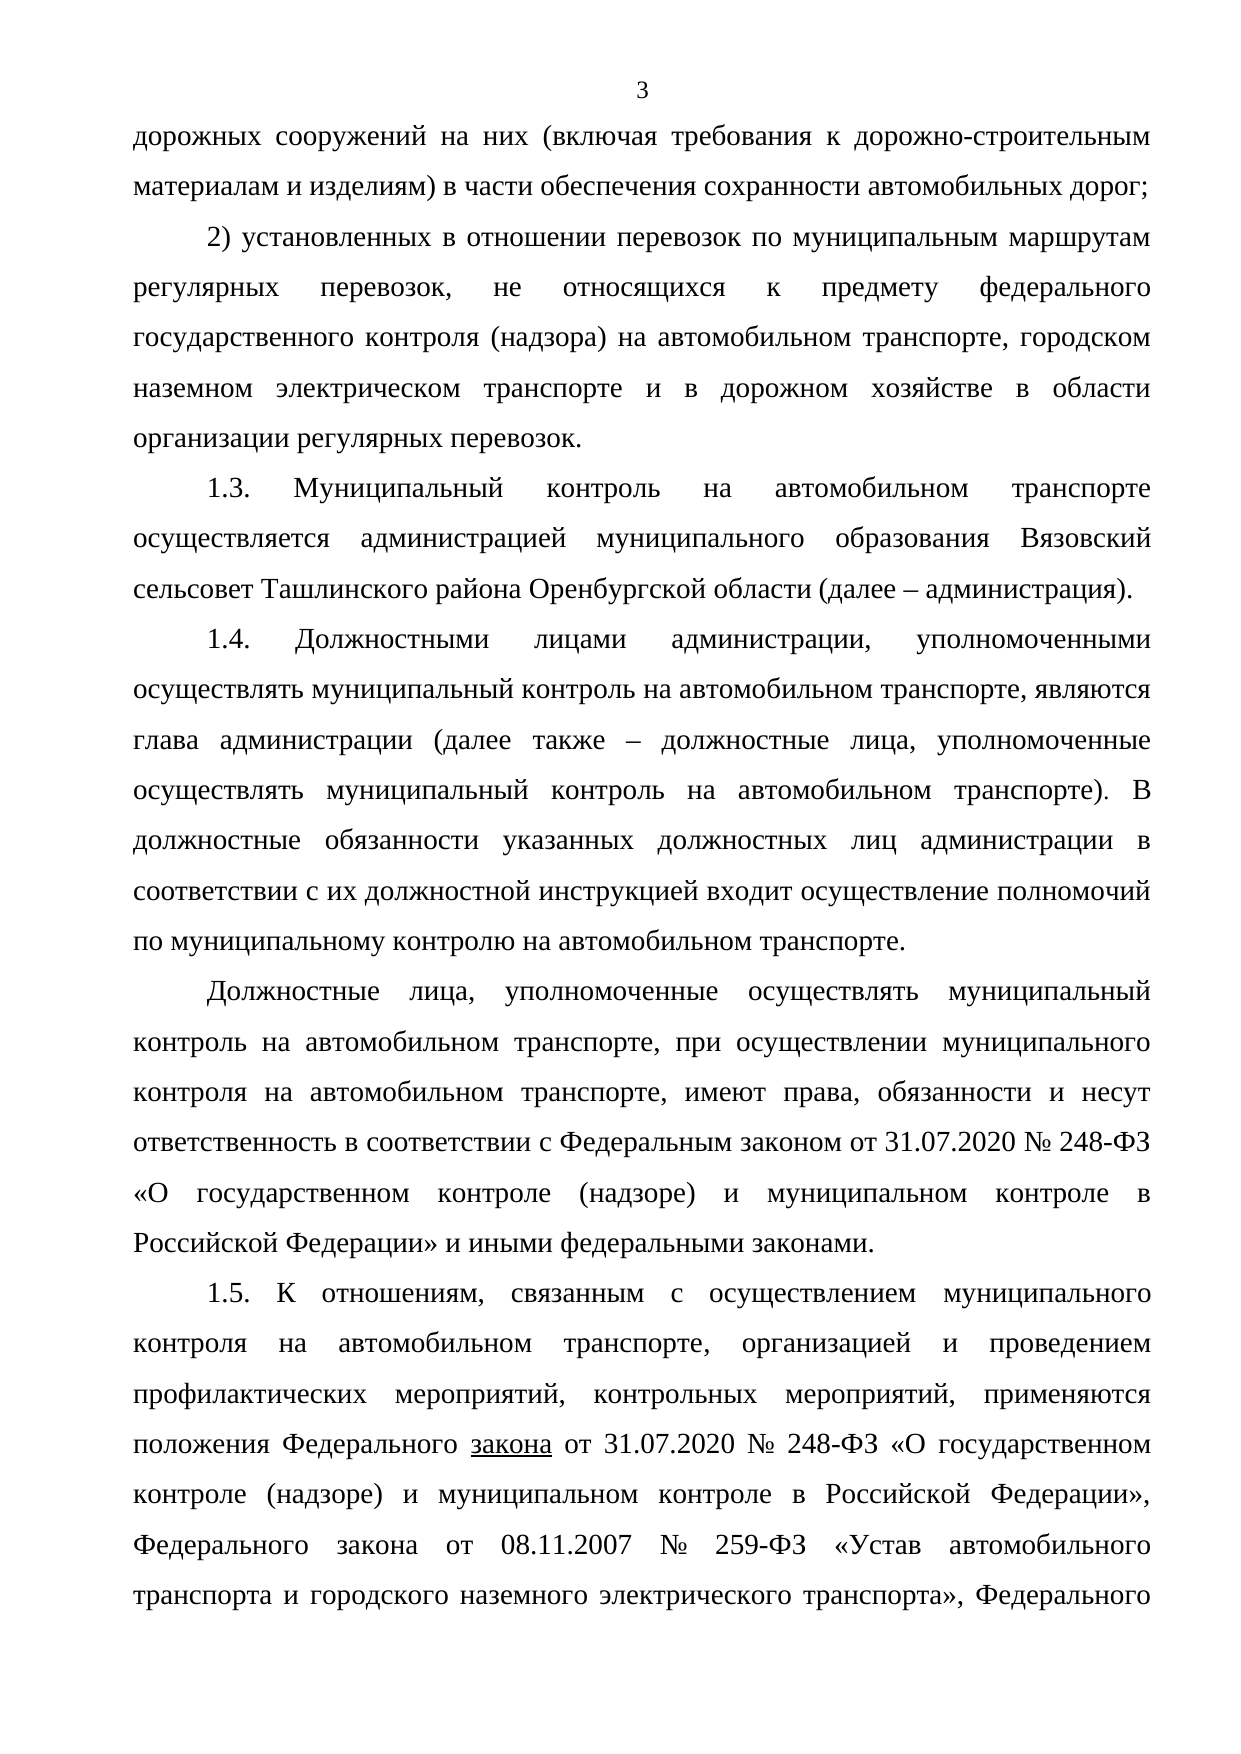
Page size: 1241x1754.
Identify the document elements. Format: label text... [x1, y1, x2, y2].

text 1.3. Муниципальный контроль на автомобильном транспорте осуществляется администрацией муниципального образования Вязовский сельсовет Ташлинского района Оренбургской области (далее – администрация). [133, 470, 1152, 604]
text 1.4. Должностными лицами администрации, уполномоченными осуществлять муниципальный контроль на автомобильном транспорте, являются глава администрации (далее также – должностные лица, уполномоченные осуществлять муниципальный контроль на автомобильном транспорте). В должностные обязанности указанных должностных лиц администрации в соответствии с их должностной инструкцией входит осуществление полномочий по муниципальному контролю на автомобильном транспорте. [133, 621, 1152, 957]
text Должностные лица, уполномоченные осуществлять муниципальный контроль на автомобильном транспорте, при осуществлении муниципального контроля на автомобильном транспорте, имеют права, обязанности и несут ответственность в соответствии с Федеральным законом от 31.07.2020 № 248-ФЗ «О государственном контроле (надзоре) и муниципальном контроле в Российской Федерации» и иными федеральными законами. [133, 973, 1152, 1258]
text 2) установленных в отношении перевозок по муниципальным маршрутам регулярных перевозок, не относящихся к предмету федерального государственного контроля (надзора) на автомобильном транспорте, городском наземном электрическом транспорте и в дорожном хозяйстве в области организации регулярных перевозок. [133, 219, 1152, 453]
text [133, 1275, 1152, 1611]
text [133, 118, 1152, 202]
